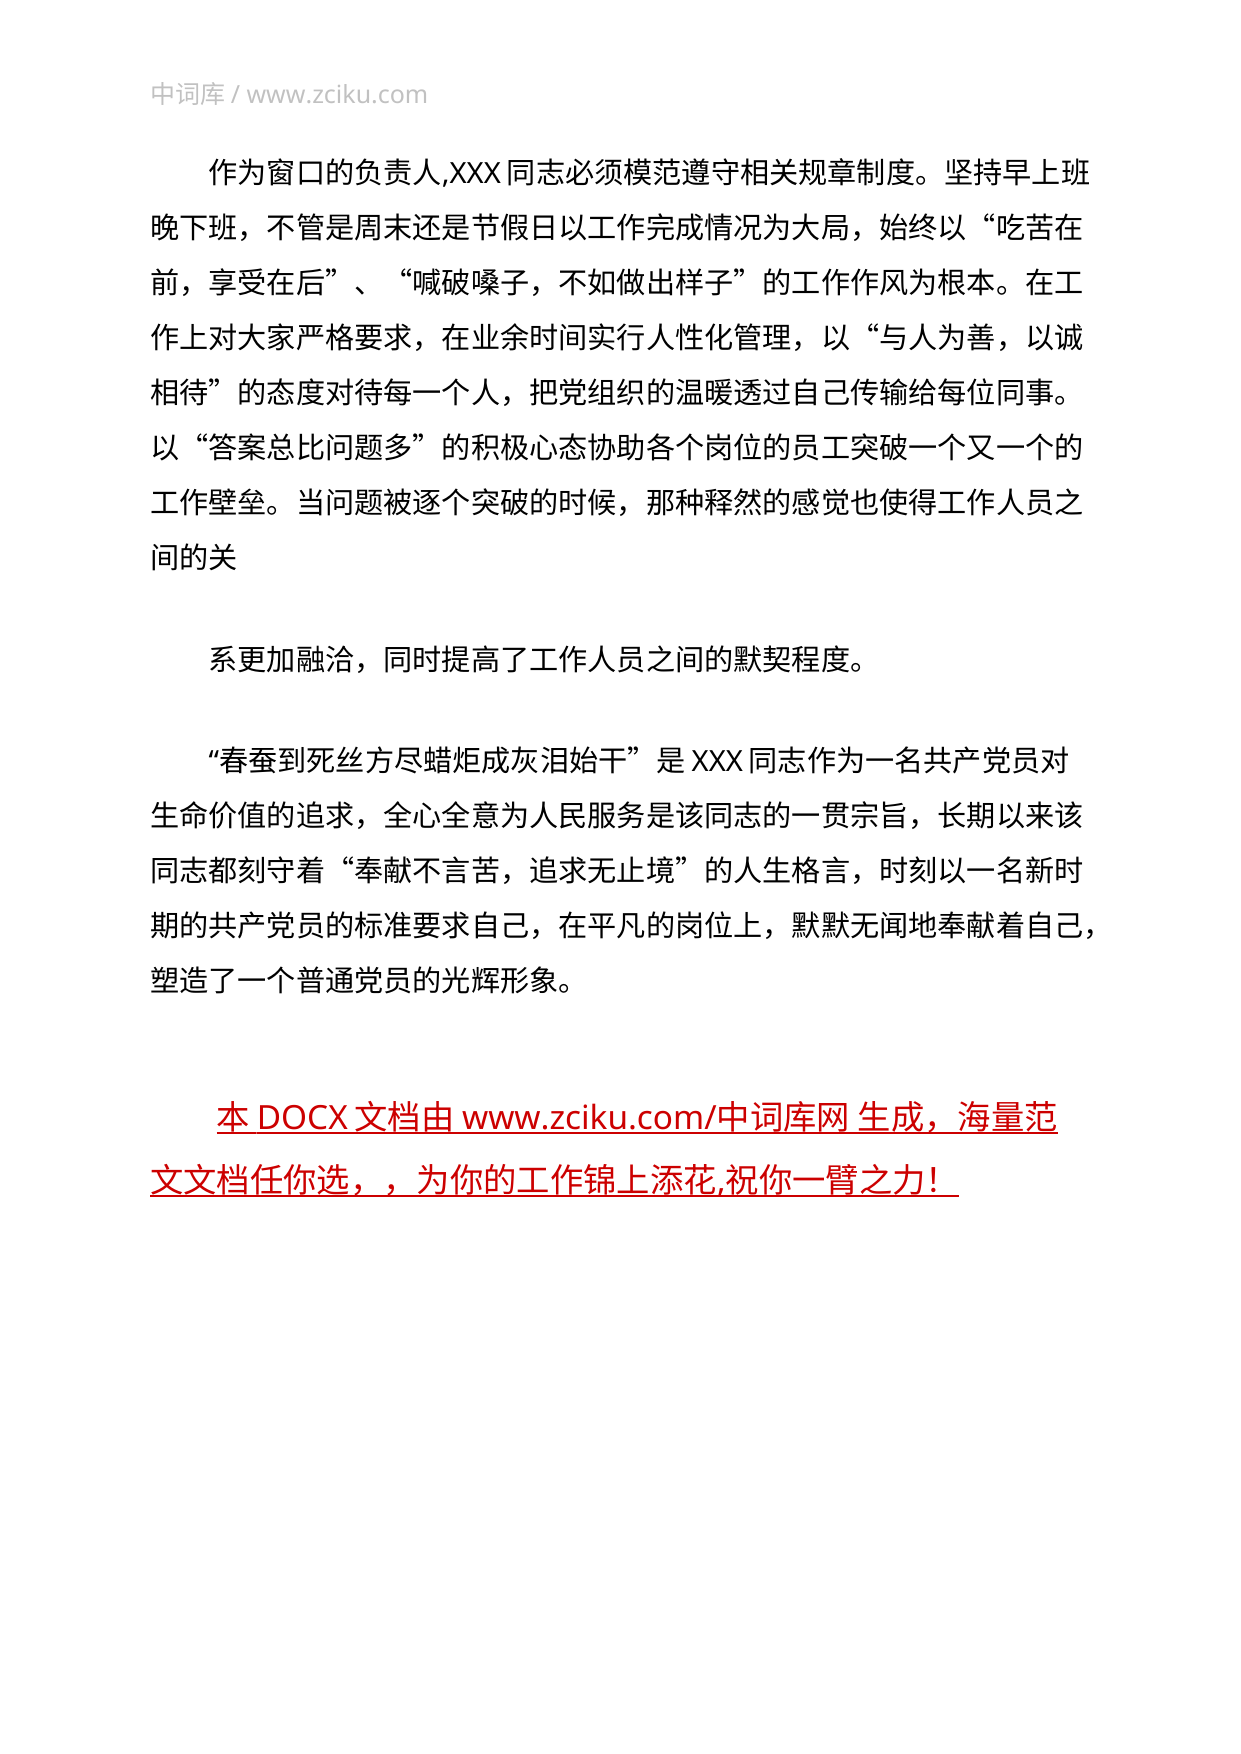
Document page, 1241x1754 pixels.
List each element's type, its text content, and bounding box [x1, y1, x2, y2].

text 系更加融洽，同时提高了工作人员之间的默契程度。 [150, 636, 1090, 678]
text 本DOCX文档由 www.zciku.com/中词库网 生成，海量范文文档任你选，，为你的工作锦上添花,祝你一臂之力！ [150, 1091, 1090, 1202]
text “春蚕到死丝方尽蜡炬成灰泪始干”是XXX同志作为一名共产党员对生命价值的追求，全心全意为人民服务是该同志的一贯宗旨，长期以来该同志都刻守着“奉献不言苦，追求无止境”的人生格言，时刻以一名新时期的共产党员的标准要求自己，在平凡的岗位上，默默无闻地奉献着自己，塑造了一个普通党员的光辉形象。 [150, 738, 1090, 1000]
text 作为窗口的负责人,XXX同志必须模范遵守相关规章制度。坚持早上班晚下班，不管是周末还是节假日以工作完成情况为大局，始终以“吃苦在前，享受在后”、“喊破嗓子，不如做出样子”的工作作风为根本。在工作上对大家严格要求，在业余时间实行人性化管理，以“与人为善，以诚相待”的态度对待每一个人，把党组织的温暖透过自己传输给每位同事。以“答案总比问题多”的积极心态协助各个岗位的员工突破一个又一个的工作壁垒。当问题被逐个突破的时候，那种释然的感觉也使得工作人员之间的关 [150, 150, 1090, 577]
